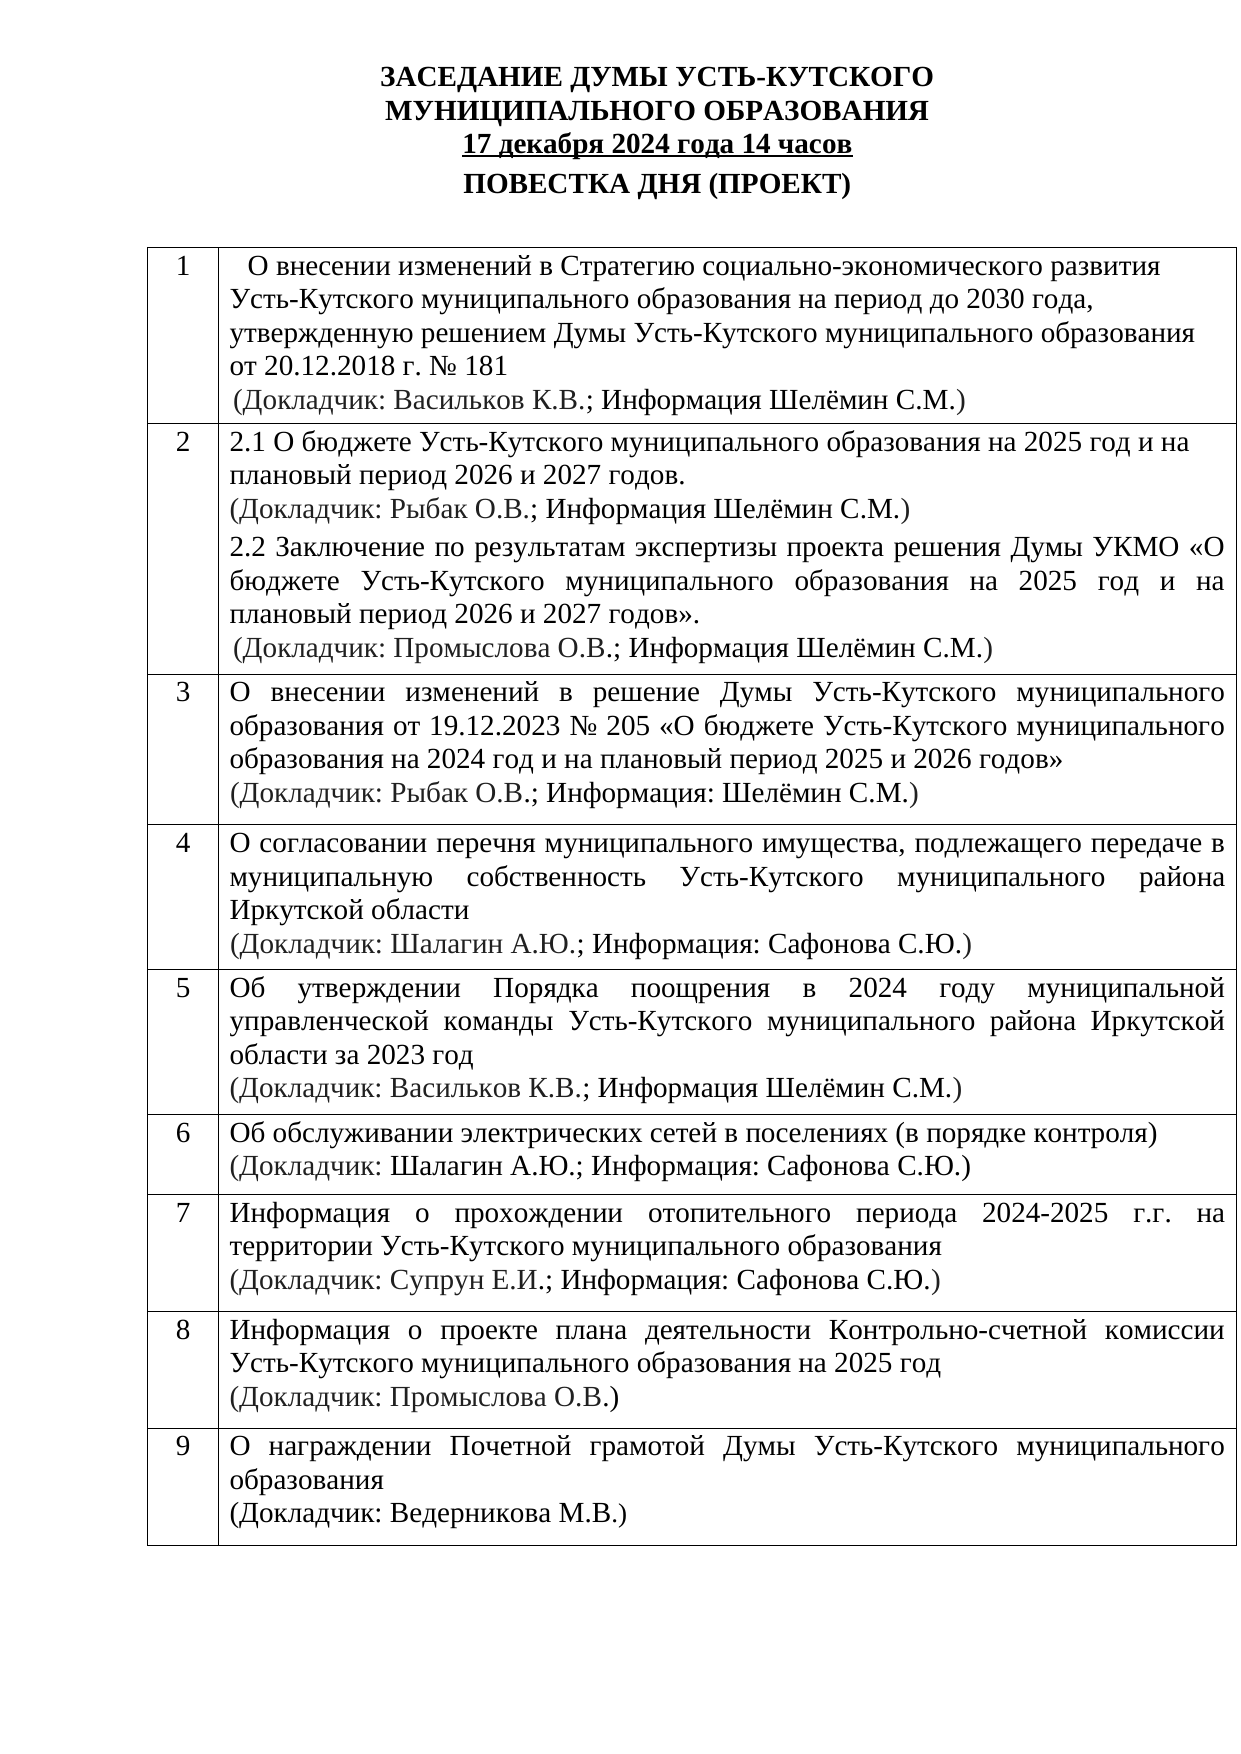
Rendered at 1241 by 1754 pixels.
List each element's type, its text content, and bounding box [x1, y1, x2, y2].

table_cell 4 [148, 825, 218, 969]
table_cell 9 [148, 1429, 218, 1545]
table_cell 5 [148, 970, 218, 1114]
table_cell 3 [148, 675, 218, 824]
table_cell Об обслуживании электрических сетей в поселениях (в порядке контроля) (Докладчик: Шалагин А.Ю.; Информация: Сафонова С.Ю.) [219, 1115, 1236, 1194]
table_cell О согласовании перечня муниципального имущества, подлежащего передаче в муниципальную собственность Усть-Кутского муниципального района Иркутской области (Докладчик: Шалагин А.Ю.; Информация: Сафонова С.Ю.) [219, 825, 1236, 969]
table_header О внесении изменений в Стратегию социально-экономического развития Усть-Кутского муниципального образования на период до 2030 года, утвержденную решением Думы Усть-Кутского муниципального образования от 20.12.2018 г. № 181 (Докладчик: Васильков К.В.; Информация Шелёмин С.М.) [219, 248, 1236, 423]
table_cell 8 [148, 1312, 218, 1427]
table_cell Информация о проекте плана деятельности Контрольно-счетной комиссии Усть-Кутского муниципального образования на 2025 год (Докладчик: Промыслова О.В.) [219, 1312, 1236, 1427]
table_cell 2.1 О бюджете Усть-Кутского муниципального образования на 2025 год и на плановый период 2026 и 2027 годов. (Докладчик: Рыбак О.В.; Информация Шелёмин С.М.) 2.2 Заключение по результатам экспертизы проекта решения Думы УКМО «О бюджете Усть-Кутского муниципального образования на 2025 год и на плановый период 2026 и 2027 годов». (Докладчик: Промыслова О.В.; Информация Шелёмин С.М.) [219, 424, 1236, 673]
table_cell 6 [148, 1115, 218, 1194]
table_header 1 [148, 248, 218, 423]
table_cell Информация о прохождении отопительного периода 2024-2025 г.г. на территории Усть-Кутского муниципального образования (Докладчик: Супрун Е.И.; Информация: Сафонова С.Ю.) [219, 1195, 1236, 1311]
table_cell 7 [148, 1195, 218, 1311]
table_cell О награждении Почетной грамотой Думы Усть-Кутского муниципального образования (Докладчик: Ведерникова М.В.) [219, 1429, 1236, 1545]
table_cell Об утверждении Порядка поощрения в 2024 году муниципальной управленческой команды Усть-Кутского муниципального района Иркутской области за 2023 год (Докладчик: Васильков К.В.; Информация Шелёмин С.М.) [219, 970, 1236, 1114]
table_cell 2 [148, 424, 218, 673]
table_cell О внесении изменений в решение Думы Усть-Кутского муниципального образования от 19.12.2023 № 205 «О бюджете Усть-Кутского муниципального образования на 2024 год и на плановый период 2025 и 2026 годов» (Докладчик: Рыбак О.В.; Информация: Шелёмин С.М.) [219, 675, 1236, 824]
